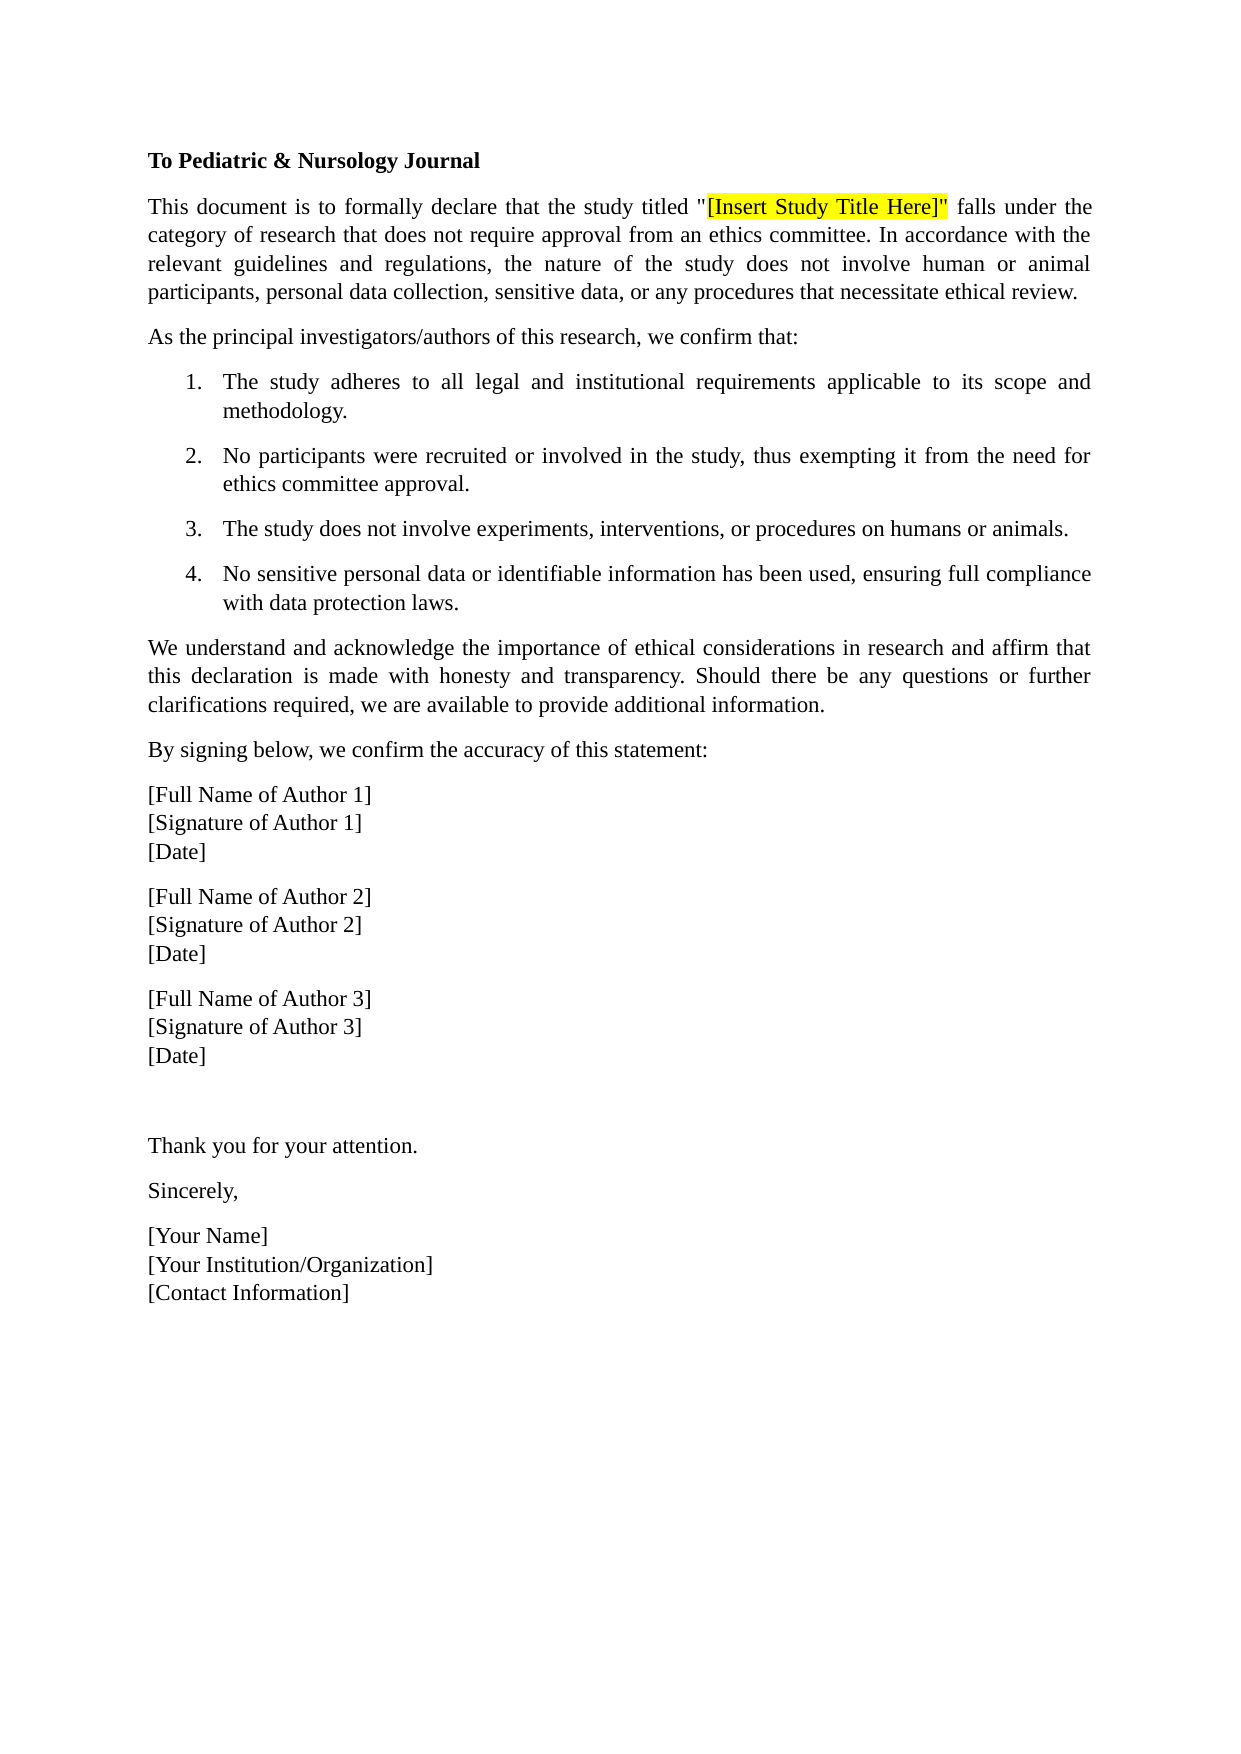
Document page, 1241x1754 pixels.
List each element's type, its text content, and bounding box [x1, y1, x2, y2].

text [Full Name of Author 2] [Signature of Author 2] [Date] [148, 883, 1093, 966]
text To Pediatric & Nursology Journal [148, 148, 1093, 174]
list The study adheres to all legal and institutional requirements applicable to its scope and methodology. [185, 368, 1093, 423]
text [Full Name of Author 3] [Signature of Author 3] [Date] [148, 985, 1093, 1068]
text [Your Name] [Your Institution/Organization] [Contact Information] [148, 1222, 1093, 1306]
text By signing below, we confirm the accuracy of this statement: [148, 736, 1093, 762]
text This document is to formally declare that the study titled "[Insert Study Title Here]" falls under the category of research that does not require approval from an ethics committee. In accordance with the relevant guidelines and regulations, the nature of the study does not involve human or animal participants, personal data collection, sensitive data, or any procedures that necessitate ethical review. [148, 193, 1093, 304]
list No sensitive personal data or identifiable information has been used, ensuring full compliance with data protection laws. [185, 560, 1093, 615]
list The study does not involve experiments, interventions, or procedures on humans or animals. [185, 515, 1093, 542]
text Thank you for your attention. [148, 1132, 1093, 1158]
text [Full Name of Author 1] [Signature of Author 1] [Date] [148, 781, 1093, 864]
text As the principal investigators/authors of this research, we confirm that: [148, 323, 1093, 349]
text We understand and acknowledge the importance of ethical considerations in research and affirm that this declaration is made with honesty and transparency. Should there be any questions or further clarifications required, we are available to provide additional information. [148, 634, 1093, 717]
text Sincerely, [148, 1177, 1093, 1203]
list No participants were recruited or involved in the study, thus exempting it from the need for ethics committee approval. [185, 442, 1093, 497]
